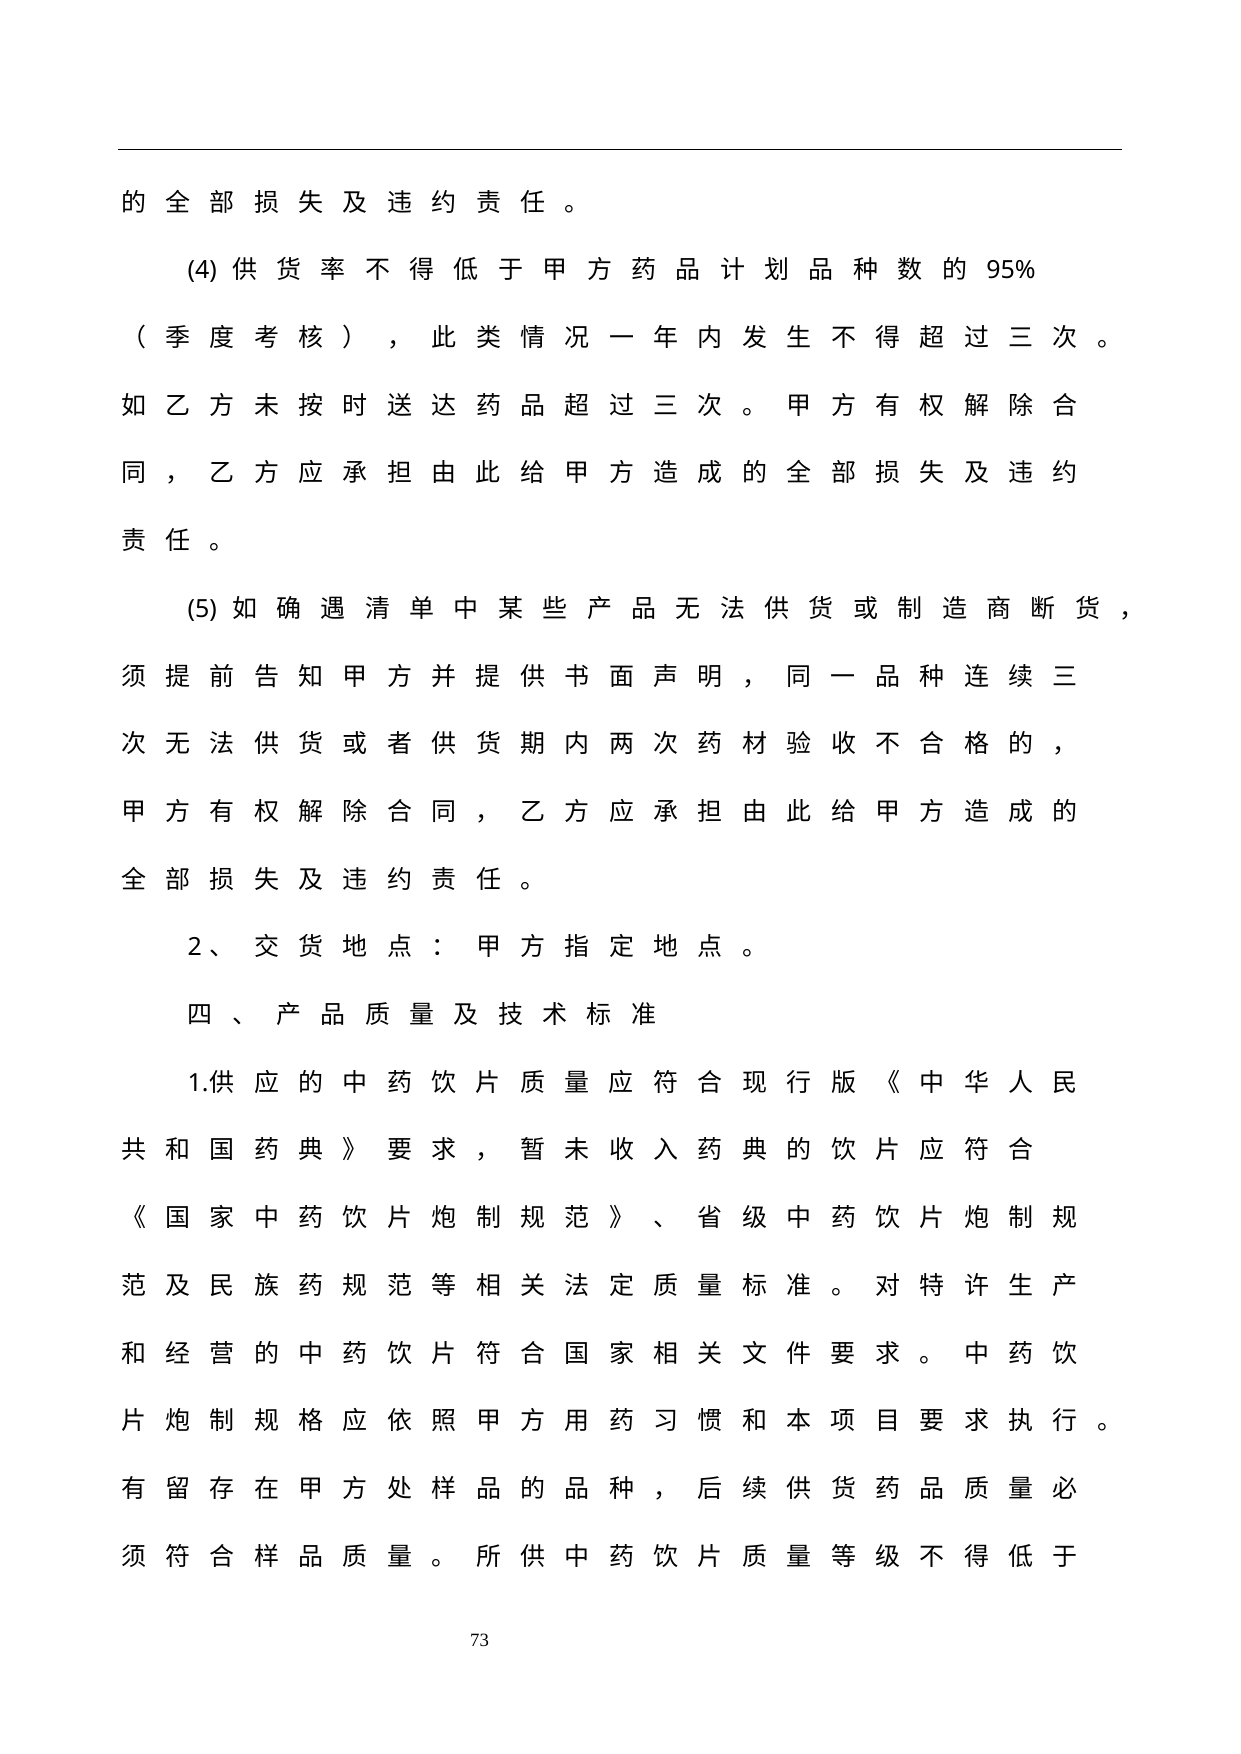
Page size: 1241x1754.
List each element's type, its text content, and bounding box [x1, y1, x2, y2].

text 四、产品质量及技术标准 [121, 979, 1119, 1046]
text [121, 166, 1119, 234]
text 2、交货地点：甲方指定地点。 [121, 911, 1119, 979]
text (5)如确遇清单中某些产品无法供货或制造商断货，须提前告知甲方并提供书面声明，同一品种连续三次无法供货或者供货期内两次药材验收不合格的，甲方有权解除合同，乙方应承担由此给甲方造成的全部损失及违约责任。 [121, 572, 1119, 911]
text (4)供货率不得低于甲方药品计划品种数的95%（季度考核），此类情况一年内发生不得超过三次。如乙方未按时送达药品超过三次。甲方有权解除合同，乙方应承担由此给甲方造成的全部损失及违约责任。 [121, 234, 1119, 572]
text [121, 1046, 1119, 1588]
